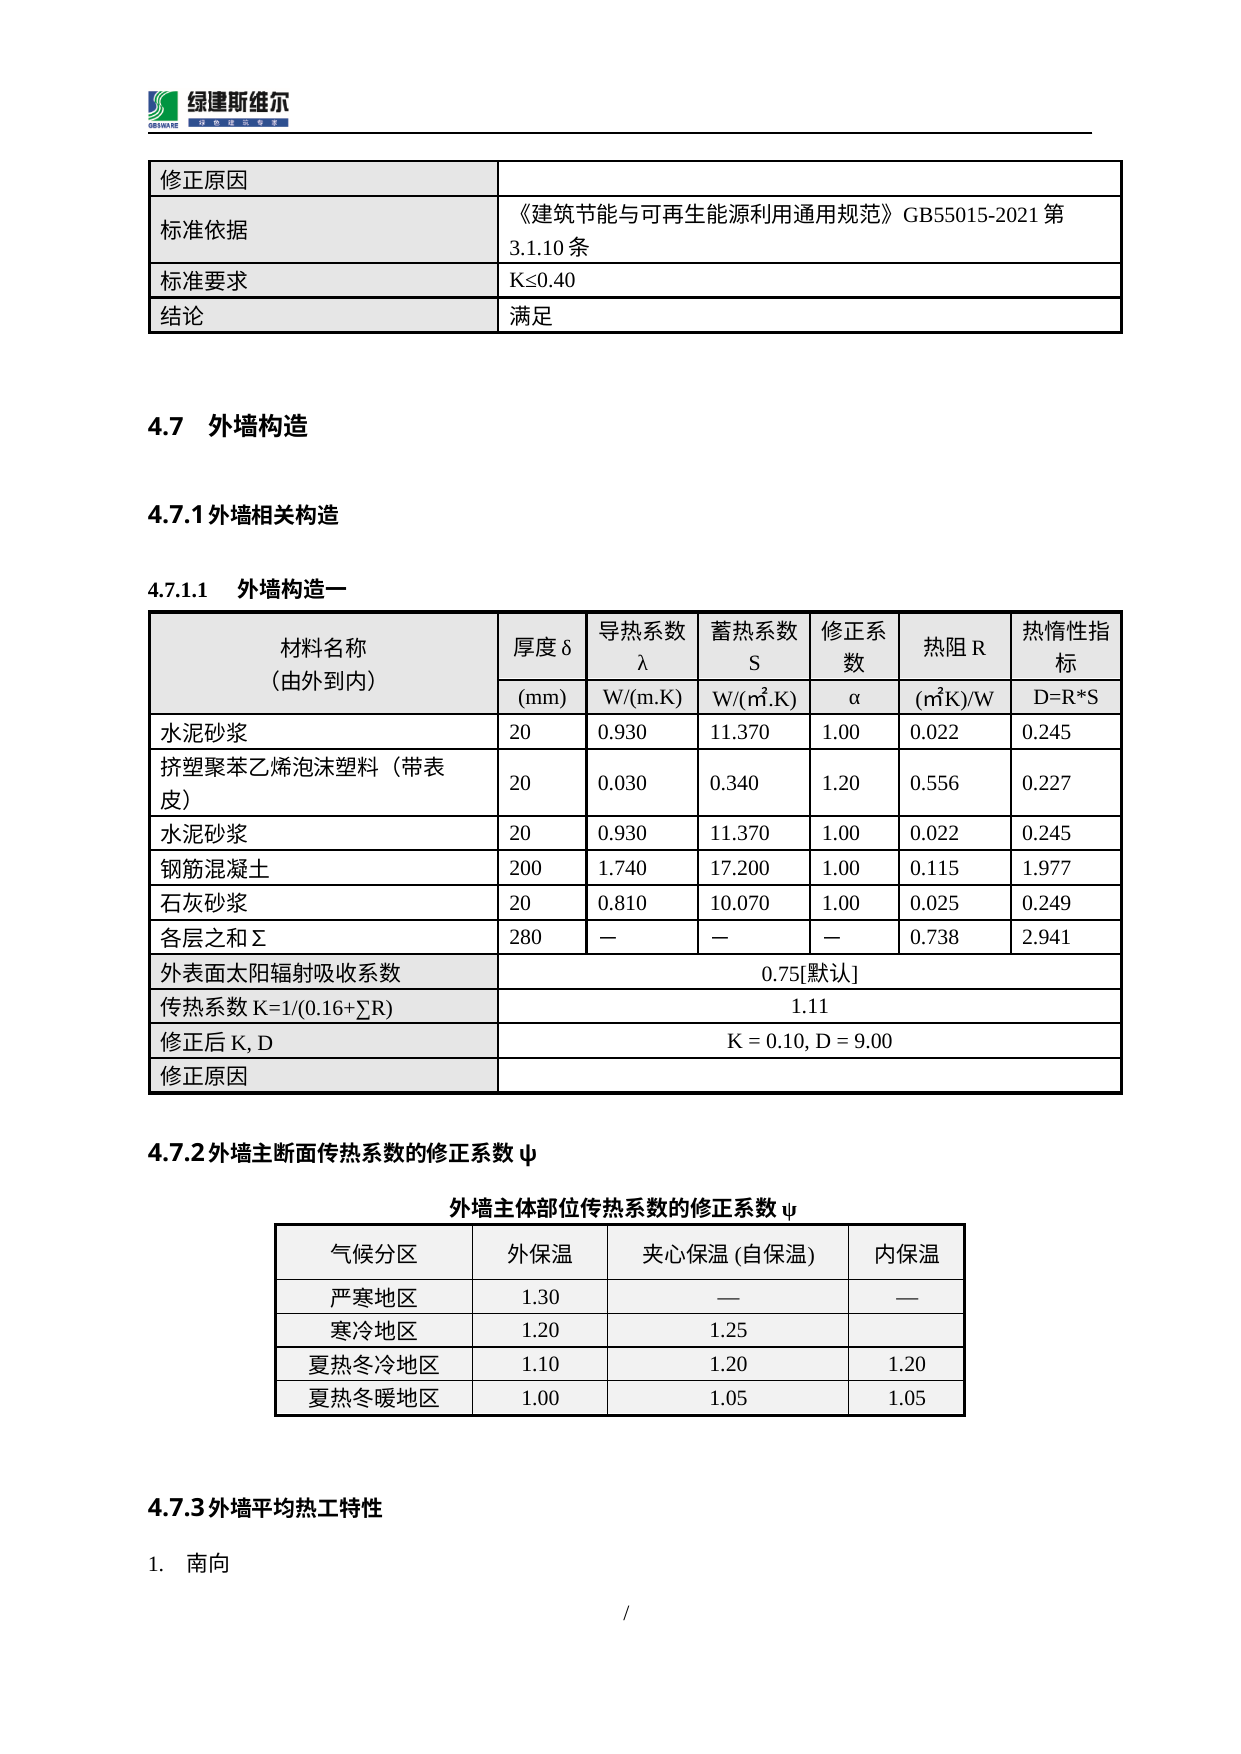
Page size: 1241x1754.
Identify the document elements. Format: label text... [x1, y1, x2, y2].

table_header 材料名称 （由外到内） [151, 614, 497, 713]
table_cell 1.00 [811, 715, 898, 748]
table_cell 0.022 [900, 715, 1010, 748]
table_cell W/(㎡.K) [699, 681, 809, 713]
table_header 热惰性指标 [1012, 614, 1120, 678]
table_cell － [811, 921, 898, 953]
table_cell D=R*S [1012, 681, 1120, 713]
text 外墙主体部位传热系数的修正系数ψ [148, 1191, 1092, 1223]
table_header 蓄热系数S [699, 614, 809, 678]
table_cell 0.227 [1012, 750, 1120, 815]
table_cell 0.556 [900, 750, 1010, 815]
table_cell 0.930 [588, 817, 697, 849]
table_cell 水泥砂浆 [151, 715, 497, 748]
table_cell (㎡K)/W [900, 681, 1010, 713]
table_cell 夏热冬暖地区 [277, 1381, 472, 1413]
subtitle 外墙平均热工特性 [148, 1474, 1092, 1539]
table_cell 各层之和∑ [151, 921, 497, 953]
table_cell 1.25 [608, 1314, 848, 1346]
table_cell 0.025 [900, 886, 1010, 918]
table_cell － [588, 921, 697, 953]
table_cell 标准依据 [151, 197, 497, 262]
subtitle 外墙构造一 [148, 572, 1092, 604]
table_cell 11.370 [699, 715, 809, 748]
table_cell 20 [499, 750, 585, 815]
table_cell 1.05 [849, 1381, 963, 1413]
table_cell 《建筑节能与可再生能源利用通用规范》GB55015-2021第3.1.10条 [499, 197, 1120, 262]
table_header 导热系数λ [588, 614, 697, 678]
table_header 热阻R [900, 614, 1010, 678]
table_cell 1.20 [849, 1348, 963, 1380]
table_cell 280 [499, 921, 585, 953]
table_cell 0.930 [588, 715, 697, 748]
table_cell 0.245 [1012, 715, 1120, 748]
table_cell 11.370 [699, 817, 809, 849]
table_cell [499, 162, 1120, 195]
table_cell 20 [499, 886, 585, 918]
table_cell 1.00 [473, 1381, 607, 1413]
table_cell 修正原因 [151, 1059, 497, 1091]
subtitle 外墙构造 [148, 392, 1092, 457]
table_cell 0.738 [900, 921, 1010, 953]
table_cell 外表面太阳辐射吸收系数 [151, 955, 497, 988]
table_header 气候分区 [277, 1226, 472, 1279]
table_cell 1.00 [811, 851, 898, 884]
table_cell 1.00 [811, 817, 898, 849]
table_cell 20 [499, 817, 585, 849]
table_cell 满足 [499, 299, 1120, 331]
table_cell 1.30 [473, 1280, 607, 1313]
table_cell 0.75[默认] [499, 955, 1120, 988]
table_cell 1.20 [811, 750, 898, 815]
table_cell — [849, 1280, 963, 1313]
table_cell α [811, 681, 898, 713]
table_cell 0.249 [1012, 886, 1120, 918]
table_cell 10.070 [699, 886, 809, 918]
table_cell 1.10 [473, 1348, 607, 1380]
table_cell (mm) [499, 681, 585, 713]
table_cell 1.740 [588, 851, 697, 884]
table_header 厚度δ [499, 614, 585, 678]
table_cell 0.810 [588, 886, 697, 918]
table_cell 1.20 [473, 1314, 607, 1346]
table_cell K = 0.10, D = 9.00 [499, 1024, 1120, 1057]
table_cell 修正后K, D [151, 1024, 497, 1057]
table_cell 1.20 [608, 1348, 848, 1380]
picture [147, 88, 290, 130]
table_cell 传热系数K=1/(0.16+∑R) [151, 990, 497, 1022]
table_cell － [699, 921, 809, 953]
table_cell W/(m.K) [588, 681, 697, 713]
table_cell 挤塑聚苯乙烯泡沫塑料（带表皮） [151, 750, 497, 815]
subtitle 外墙主断面传热系数的修正系数ψ [148, 1119, 1092, 1184]
table_cell 钢筋混凝土 [151, 851, 497, 884]
table_cell 200 [499, 851, 585, 884]
table_cell [849, 1314, 963, 1346]
table_cell 严寒地区 [277, 1280, 472, 1313]
table_cell 17.200 [699, 851, 809, 884]
table_cell 1.00 [811, 886, 898, 918]
text 1. 南向 [148, 1545, 1092, 1578]
table_cell 0.115 [900, 851, 1010, 884]
table_header 夹心保温 (自保温) [608, 1226, 848, 1279]
table_cell 1.977 [1012, 851, 1120, 884]
table_cell 0.340 [699, 750, 809, 815]
table_cell 0.245 [1012, 817, 1120, 849]
table_cell 0.022 [900, 817, 1010, 849]
table_cell [499, 1059, 1120, 1091]
table_cell 夏热冬冷地区 [277, 1348, 472, 1380]
table_header 修正系数 [811, 614, 898, 678]
table_cell 寒冷地区 [277, 1314, 472, 1346]
table_header 外保温 [473, 1226, 607, 1279]
table_cell — [608, 1280, 848, 1313]
table_cell 0.030 [588, 750, 697, 815]
table_cell 标准要求 [151, 264, 497, 296]
table_cell 2.941 [1012, 921, 1120, 953]
table_cell 1.05 [608, 1381, 848, 1413]
table_cell K≤0.40 [499, 264, 1120, 296]
table_cell 1.11 [499, 990, 1120, 1022]
subtitle 外墙相关构造 [148, 482, 1092, 547]
table_header 内保温 [849, 1226, 963, 1279]
table_cell 20 [499, 715, 585, 748]
table_cell 结论 [151, 299, 497, 331]
table_cell 水泥砂浆 [151, 817, 497, 849]
table_cell 修正原因 [151, 162, 497, 195]
table_cell 石灰砂浆 [151, 886, 497, 918]
